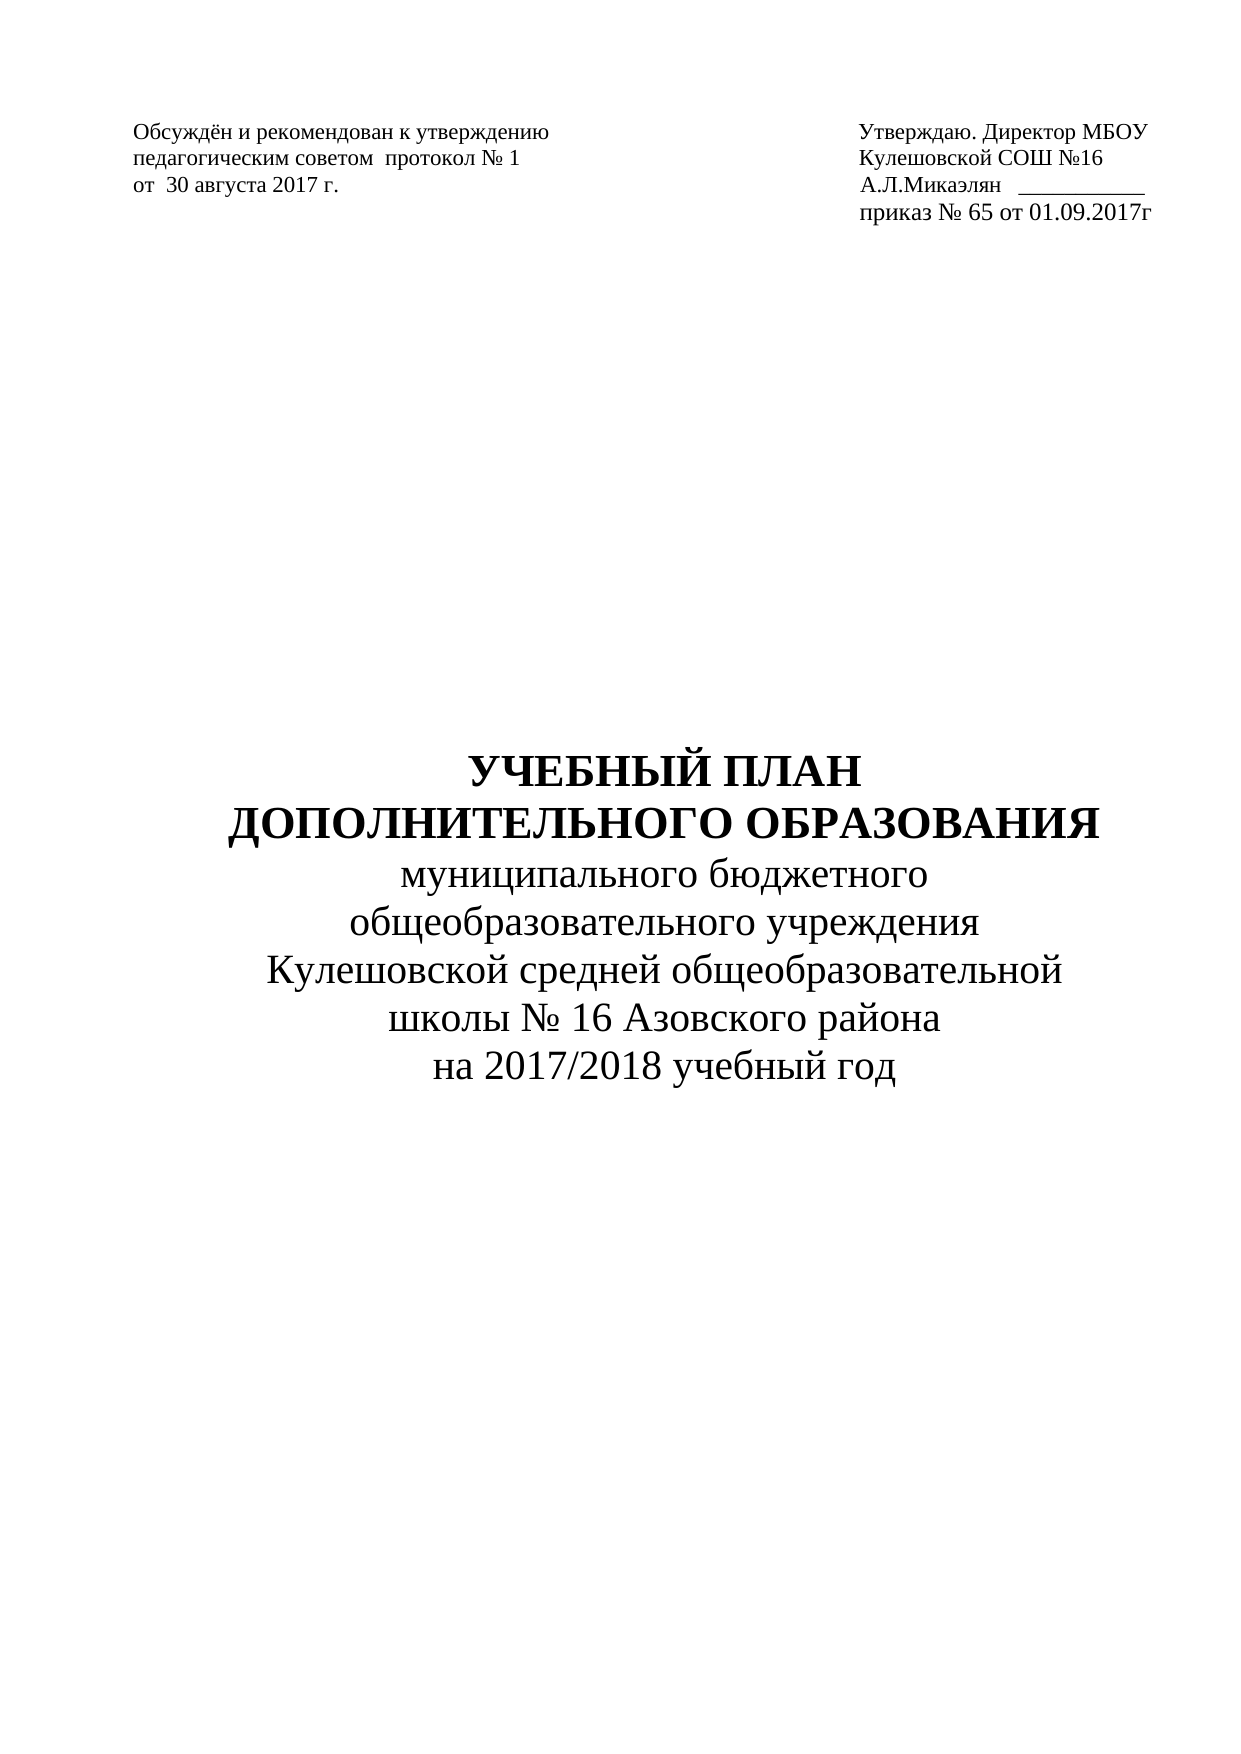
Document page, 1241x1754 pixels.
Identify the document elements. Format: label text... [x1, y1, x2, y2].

text на 2017/2018 учебный год [177, 1041, 1152, 1088]
text УЧЕБНЫЙ ПЛАН [177, 743, 1152, 796]
text муниципального бюджетного [177, 849, 1152, 897]
text Обсуждён и рекомендован к утверждению Утверждаю. Директор МБОУ [133, 118, 1152, 144]
text ДОПОЛНИТЕЛЬНОГО ОБРАЗОВАНИЯ [177, 796, 1152, 849]
text школы № 16 Азовского района [177, 993, 1152, 1041]
text Кулешовской средней общеобразовательной [177, 945, 1152, 993]
text общеобразовательного учреждения [177, 897, 1152, 945]
text от 30 августа 2017 г. А.Л.Микаэлян ___________ [133, 171, 1152, 197]
text приказ № 65 от 01.09.2017г [177, 197, 1152, 226]
text педагогическим советом протокол № 1 Кулешовской СОШ №16 [133, 144, 1152, 171]
